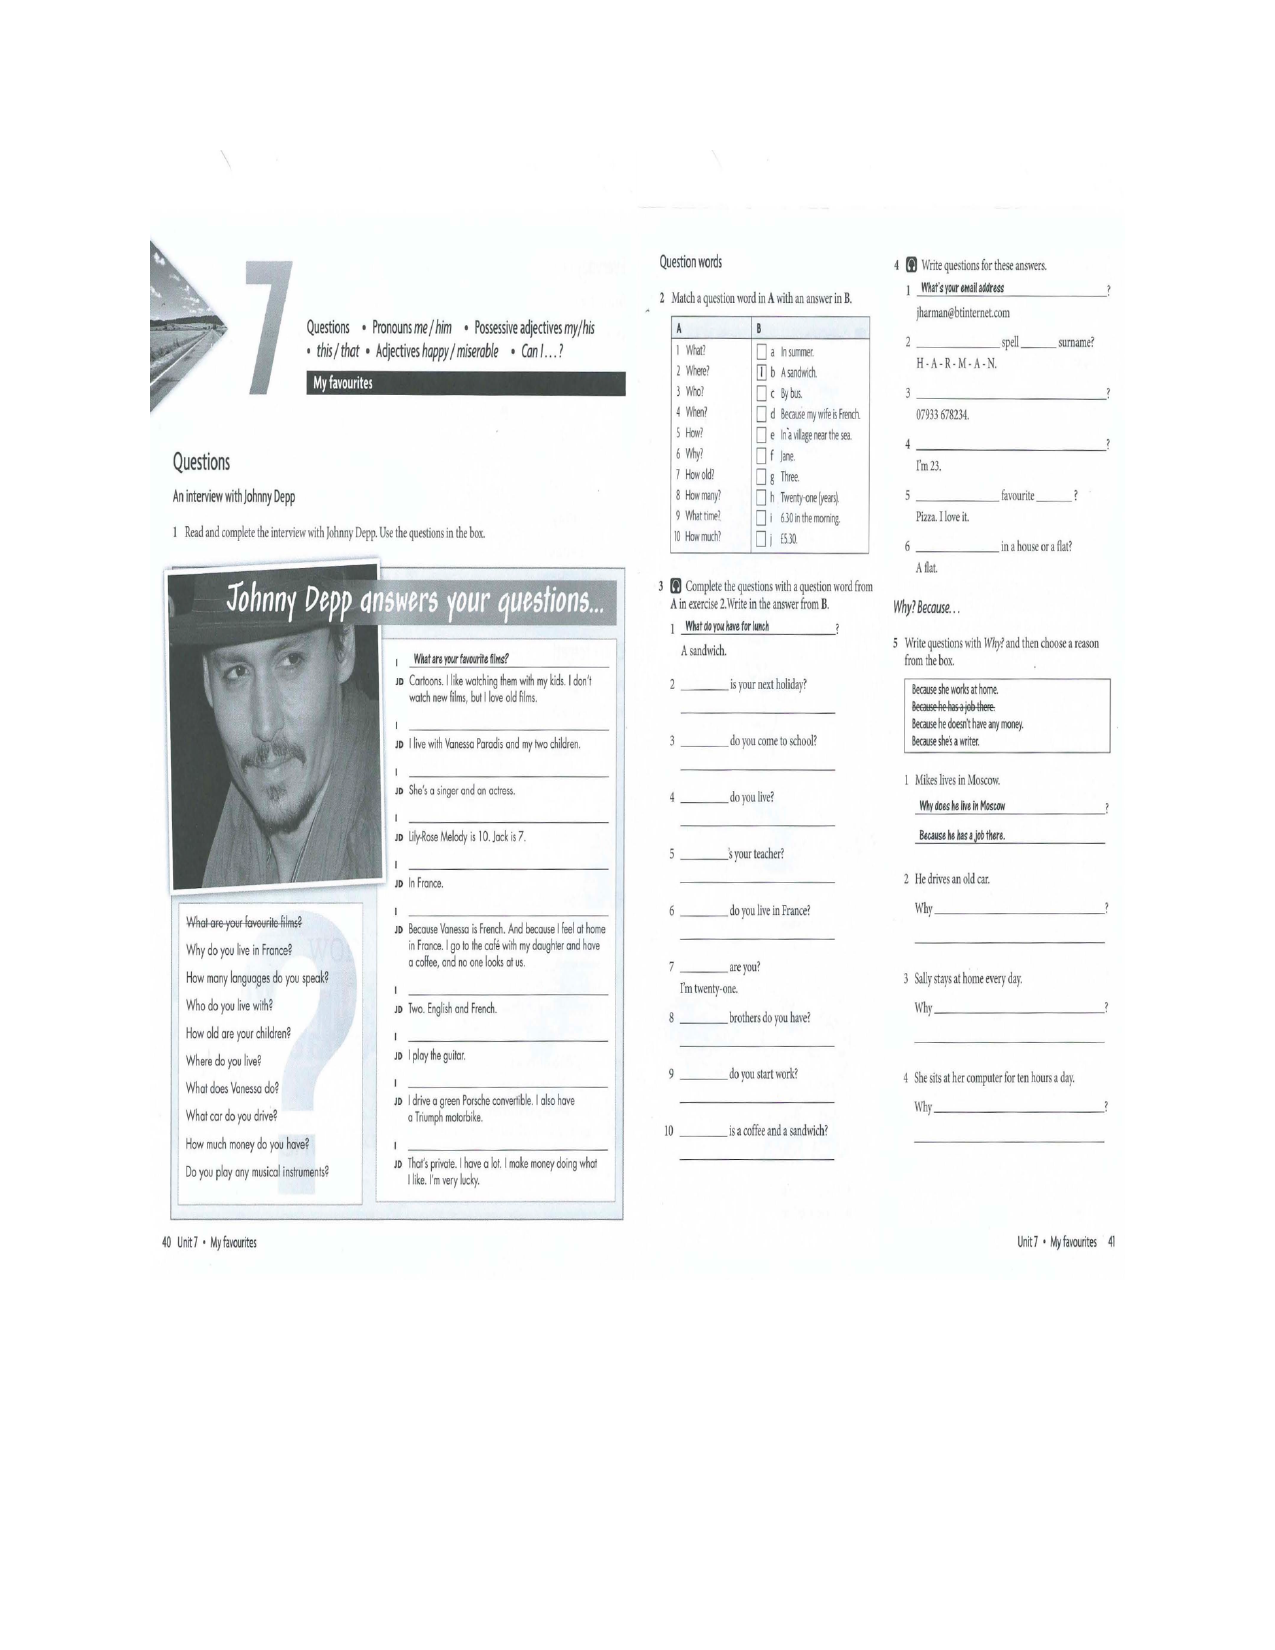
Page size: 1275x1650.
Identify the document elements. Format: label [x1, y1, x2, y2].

picture [150, 150, 1125, 1280]
